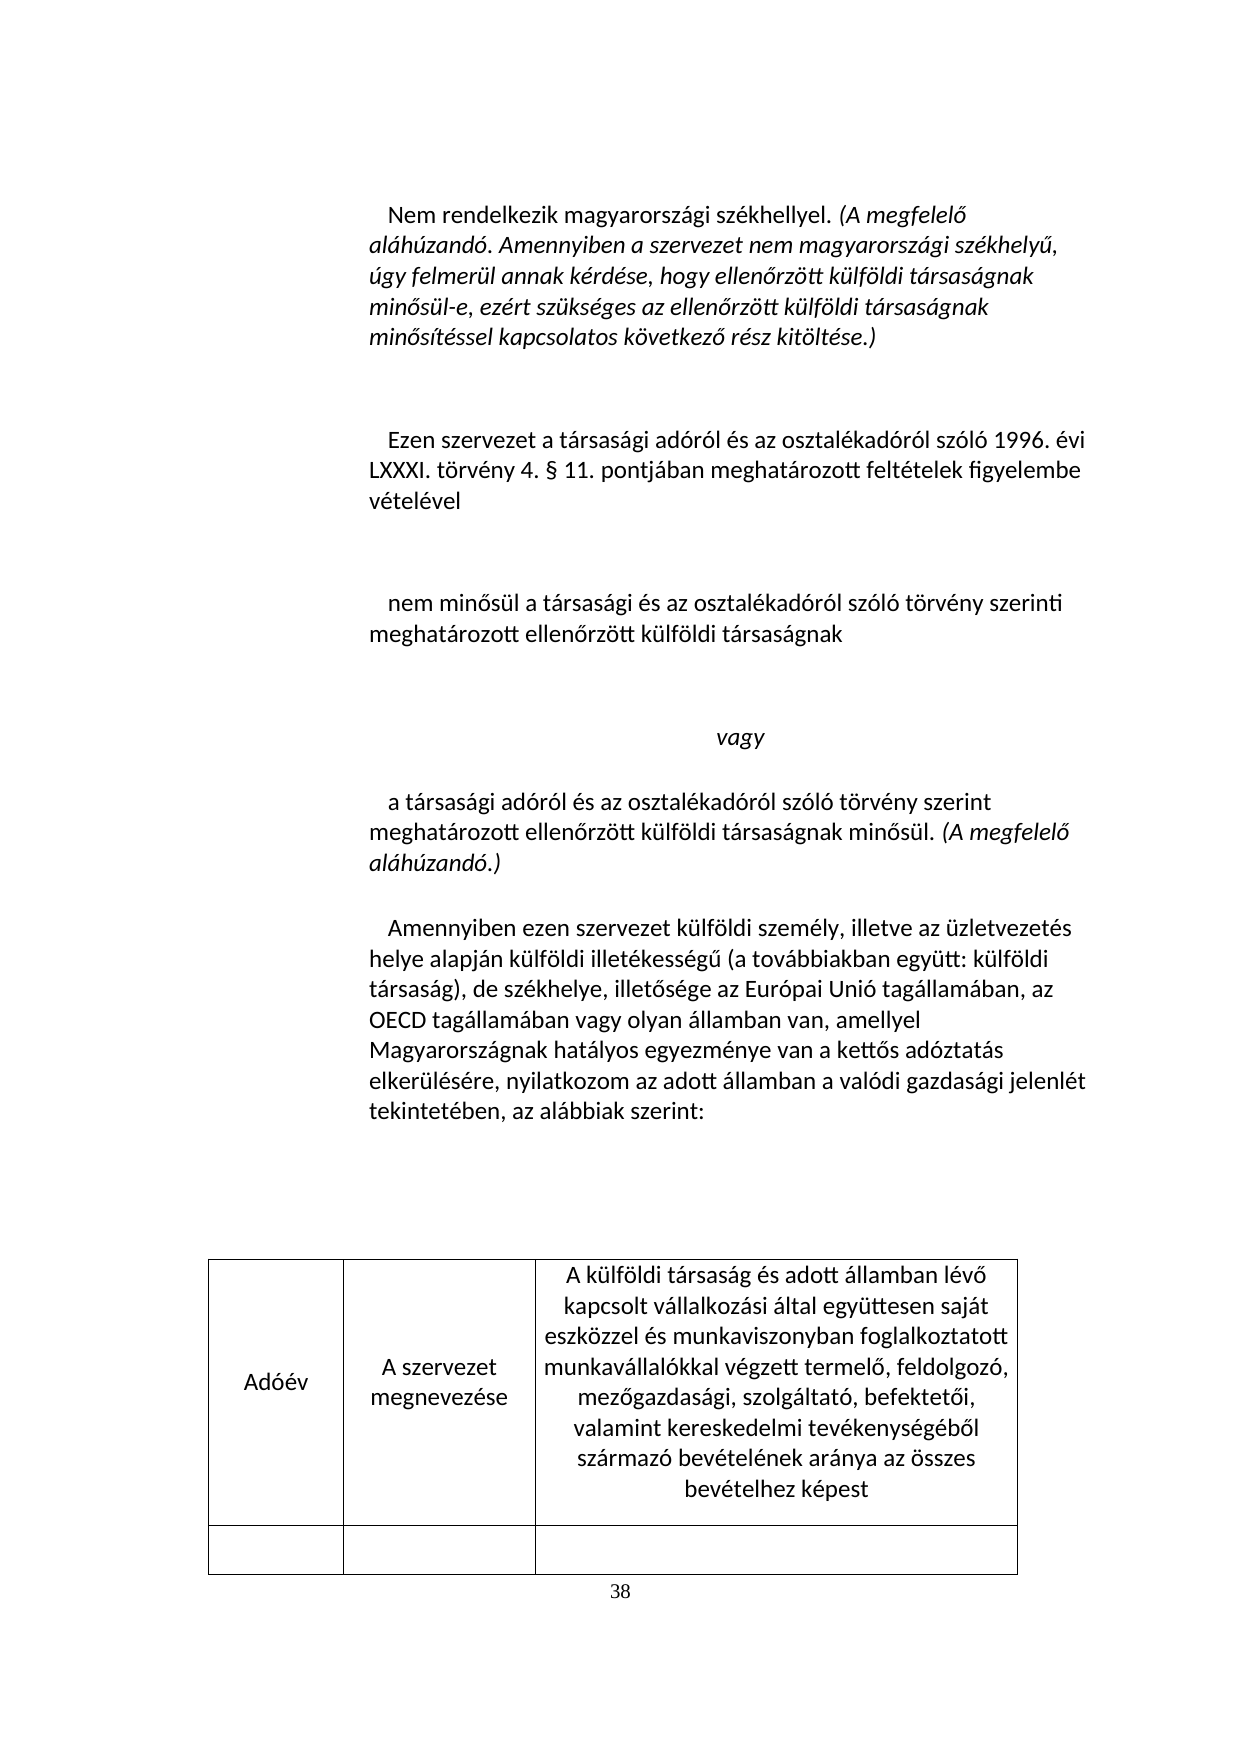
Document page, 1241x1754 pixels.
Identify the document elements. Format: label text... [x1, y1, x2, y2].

text Ezen szervezet a társasági adóról és az osztalékadóról szóló 1996. évi LXXXI. törvény 4. § 11. pontjában meghatározott feltételek figyelembe vételével [369, 424, 1092, 515]
table_cell [344, 1526, 535, 1574]
text Amennyiben ezen szervezet külföldi személy, illetve az üzletvezetés helye alapján külföldi illetékességű (a továbbiakban együtt: külföldi társaság), de székhelye, illetősége az Európai Unió tagállamában, az OECD tagállamában vagy olyan államban van, amellyel Magyarországnak hatályos egyezménye van a kettős adóztatás elkerülésére, nyilatkozom az adott államban a valódi gazdasági jelenlét tekintetében, az alábbiak szerint: [369, 912, 1092, 1126]
table_cell [209, 1526, 343, 1574]
table_cell [536, 1526, 1017, 1574]
text Nem rendelkezik magyarországi székhellyel. (A megfelelő aláhúzandó. Amennyiben a szervezet nem magyarországi székhelyű, úgy felmerül annak kérdése, hogy ellenőrzött külföldi társaságnak minősül-e, ezért szükséges az ellenőrzött külföldi társaságnak minősítéssel kapcsolatos következő rész kitöltése.) [369, 199, 1092, 352]
table_header A külföldi társaság és adott államban lévő kapcsolt vállalkozási által együttesen saját eszközzel és munkaviszonyban foglalkoztatott munkavállalókkal végzett termelő, feldolgozó, mezőgazdasági, szolgáltató, befektetői, valamint kereskedelmi tevékenységéből származó bevételének aránya az összes bevételhez képest [536, 1260, 1017, 1524]
text vagy [369, 721, 1092, 751]
table_header A szervezet megnevezése [344, 1260, 535, 1524]
text a társasági adóról és az osztalékadóról szóló törvény szerint meghatározott ellenőrzött külföldi társaságnak minősül. (A megfelelő aláhúzandó.) [369, 786, 1092, 878]
table_header Adóév [209, 1260, 343, 1524]
text nem minősül a társasági és az osztalékadóról szóló törvény szerinti meghatározott ellenőrzött külföldi társaságnak [369, 588, 1092, 649]
